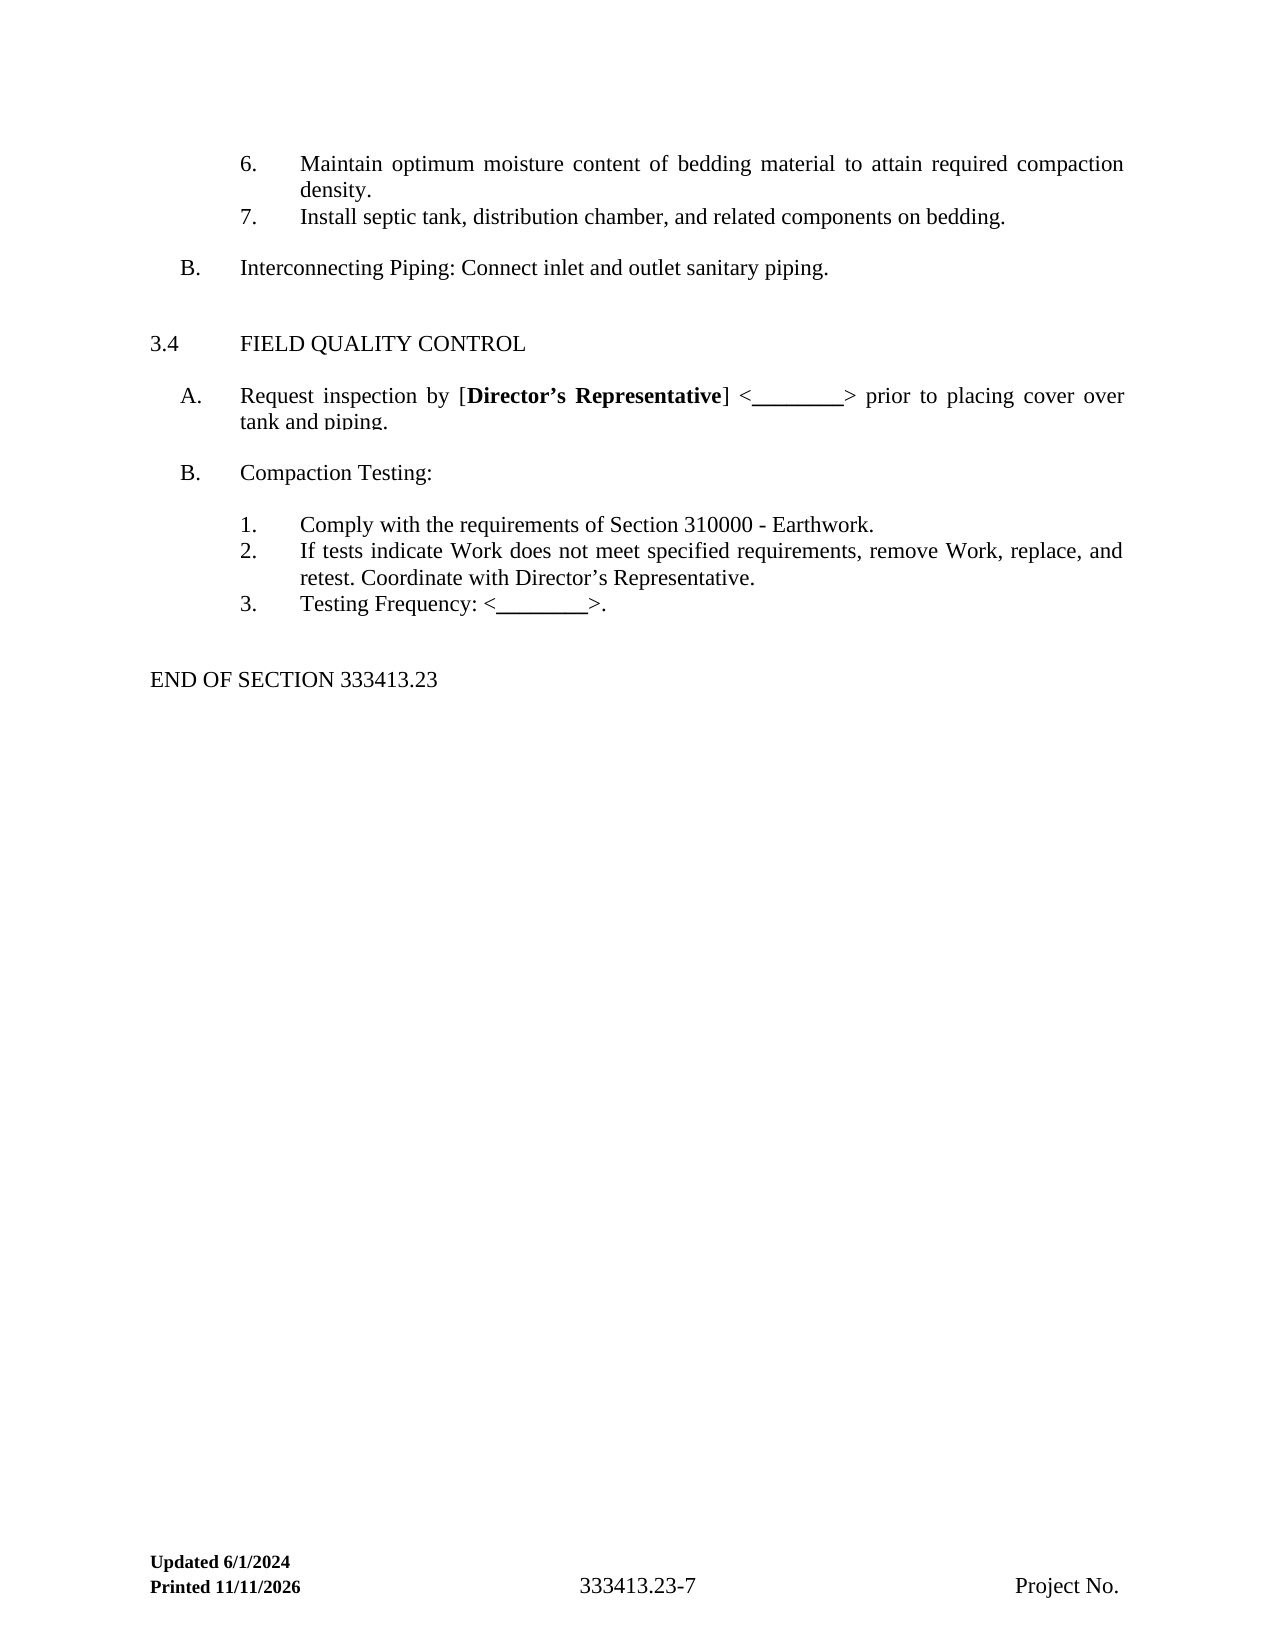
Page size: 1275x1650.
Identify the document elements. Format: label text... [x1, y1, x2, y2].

text END OF SECTION 333413.23 [150, 666, 1125, 693]
text Comply with the requirements of Section 310000 - Earthwork. [240, 511, 1125, 537]
text Install septic tank, distribution chamber, and related components on bedding. [240, 203, 1125, 229]
text If tests indicate Work does not meet specified requirements, remove Work, replace, and retest. Coordinate with Director’s Representative. [240, 537, 1125, 590]
text FIELD QUALITY CONTROL [150, 330, 1125, 357]
text Interconnecting Piping: Connect inlet and outlet sanitary piping. [180, 254, 1125, 280]
text Testing Frequency: <________>. [240, 590, 1125, 616]
text Maintain optimum moisture content of bedding material to attain required compaction density. [240, 150, 1125, 203]
text Request inspection by [Director’s Representative] <________> prior to placing cover over tank and piping. [180, 382, 1125, 430]
text Compaction Testing: [180, 459, 1125, 486]
